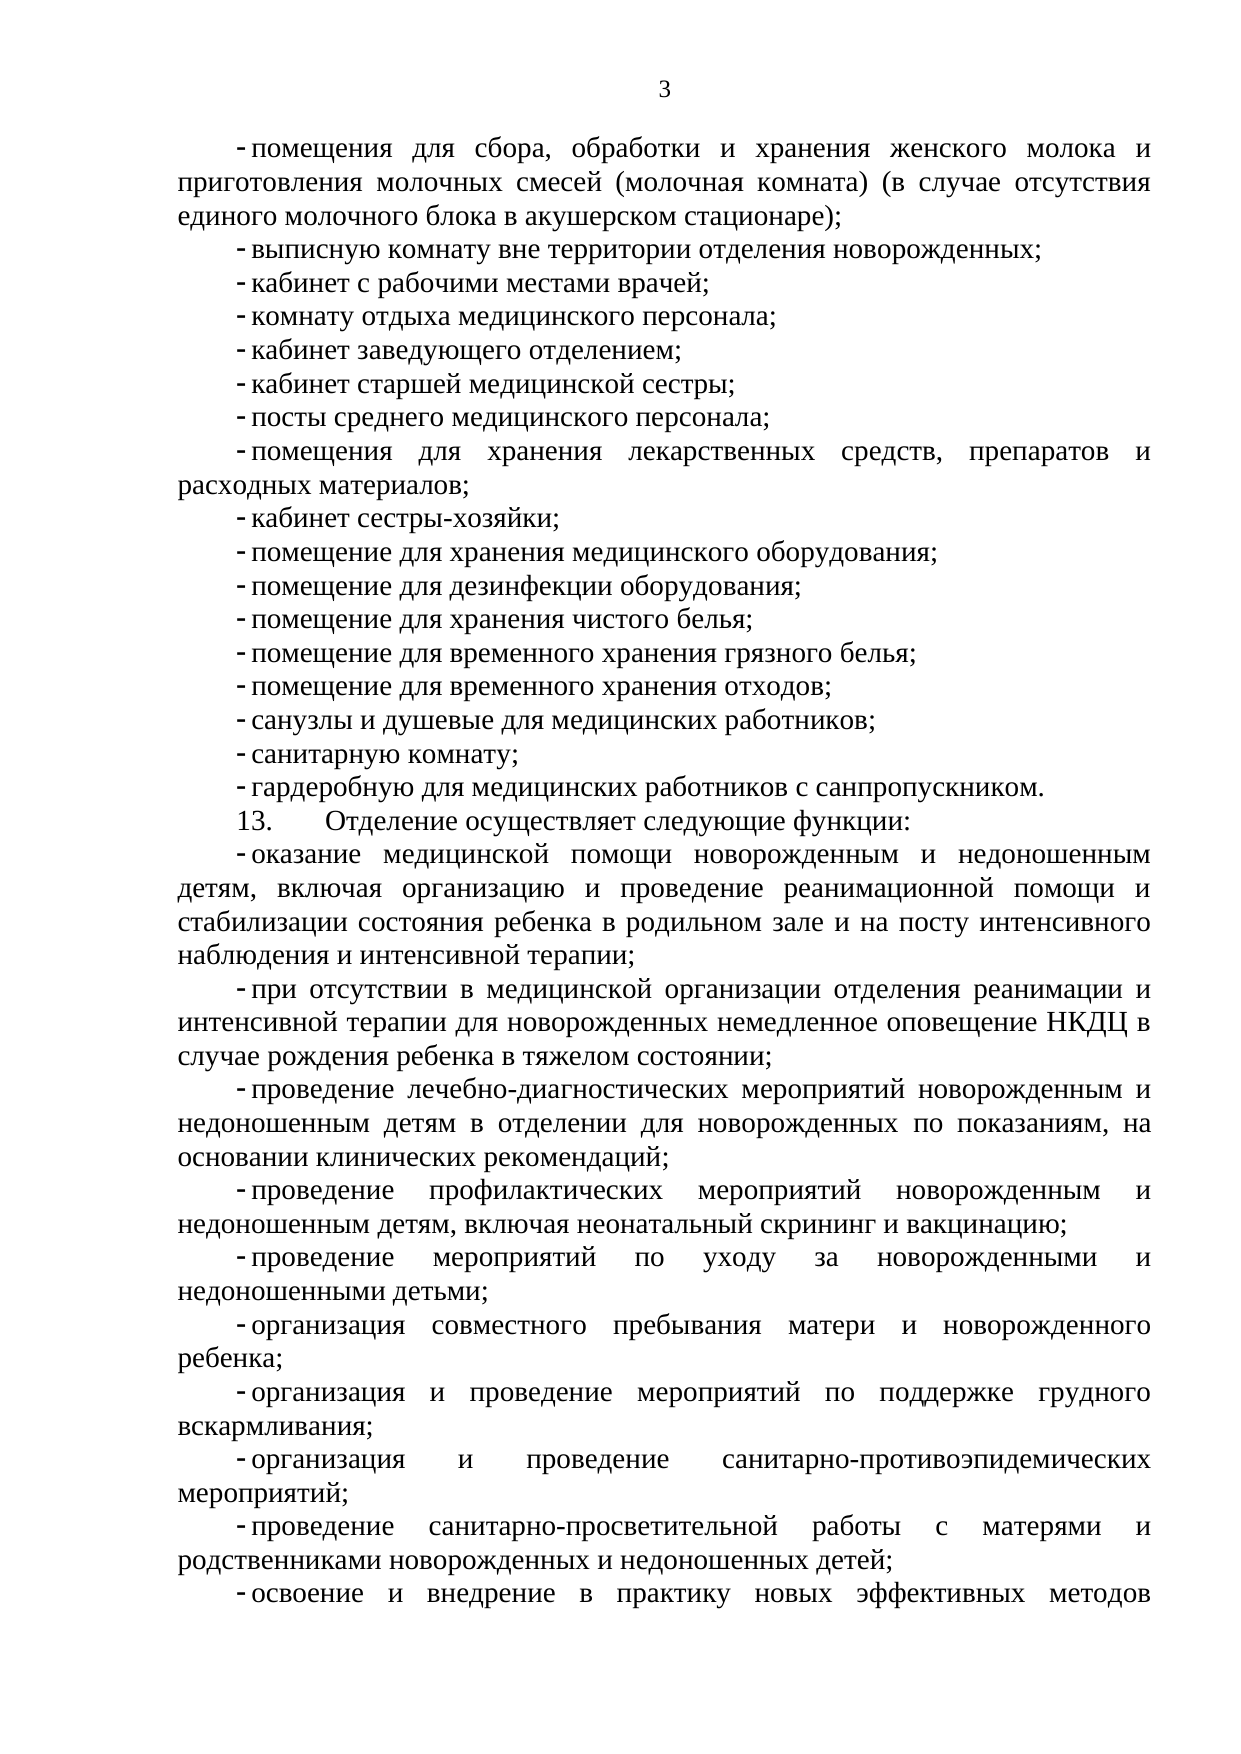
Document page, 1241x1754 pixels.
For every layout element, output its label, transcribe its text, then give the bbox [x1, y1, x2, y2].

list помещение для хранения медицинского оборудования; [177, 534, 1152, 568]
list оказание медицинской помощи новорожденным и недоношенным детям, включая организацию и проведение реанимационной помощи и стабилизации состояния ребенка в родильном зале и на посту интенсивного наблюдения и интенсивной терапии; [177, 837, 1152, 971]
list организация и проведение санитарно-противоэпидемических мероприятий; [177, 1441, 1152, 1508]
list кабинет старшей медицинской сестры; [177, 366, 1152, 399]
list гардеробную для медицинских работников с санпропускником. [177, 769, 1152, 803]
list организация и проведение мероприятий по поддержке грудного вскармливания; [177, 1374, 1152, 1441]
list кабинет заведующего отделением; [177, 332, 1152, 366]
list санузлы и душевые для медицинских работников; [177, 702, 1152, 736]
list организация совместного пребывания матери и новорожденного ребенка; [177, 1307, 1152, 1374]
list помещение для дезинфекции оборудования; [177, 568, 1152, 601]
list при отсутствии в медицинской организации отделения реанимации и интенсивной терапии для новорожденных немедленное оповещение НКДЦ в случае рождения ребенка в тяжелом состоянии; [177, 971, 1152, 1072]
list помещение для хранения чистого белья; [177, 601, 1152, 635]
list помещение для временного хранения отходов; [177, 668, 1152, 702]
list помещения для хранения лекарственных средств, препаратов и расходных материалов; [177, 433, 1152, 500]
list кабинет с рабочими местами врачей; [177, 265, 1152, 298]
list проведение мероприятий по уходу за новорожденными и недоношенными детьми; [177, 1239, 1152, 1307]
list проведение лечебно-диагностических мероприятий новорожденным и недоношенным детям в отделении для новорожденных по показаниям, на основании клинических рекомендаций; [177, 1072, 1152, 1172]
list Отделение осуществляет следующие функции: [177, 803, 1152, 837]
list кабинет сестры-хозяйки; [177, 500, 1152, 534]
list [177, 1576, 1152, 1609]
list проведение санитарно-просветительной работы с матерями и родственниками новорожденных и недоношенных детей; [177, 1508, 1152, 1576]
list комнату отдыха медицинского персонала; [177, 298, 1152, 332]
list помещение для временного хранения грязного белья; [177, 635, 1152, 668]
list помещения для сбора, обработки и хранения женского молока и приготовления молочных смесей (молочная комната) (в случае отсутствия единого молочного блока в акушерском стационаре); [177, 131, 1152, 231]
list выписную комнату вне территории отделения новорожденных; [177, 231, 1152, 265]
list санитарную комнату; [177, 736, 1152, 769]
list посты среднего медицинского персонала; [177, 399, 1152, 433]
list проведение профилактических мероприятий новорожденным и недоношенным детям, включая неонатальный скрининг и вакцинацию; [177, 1172, 1152, 1239]
